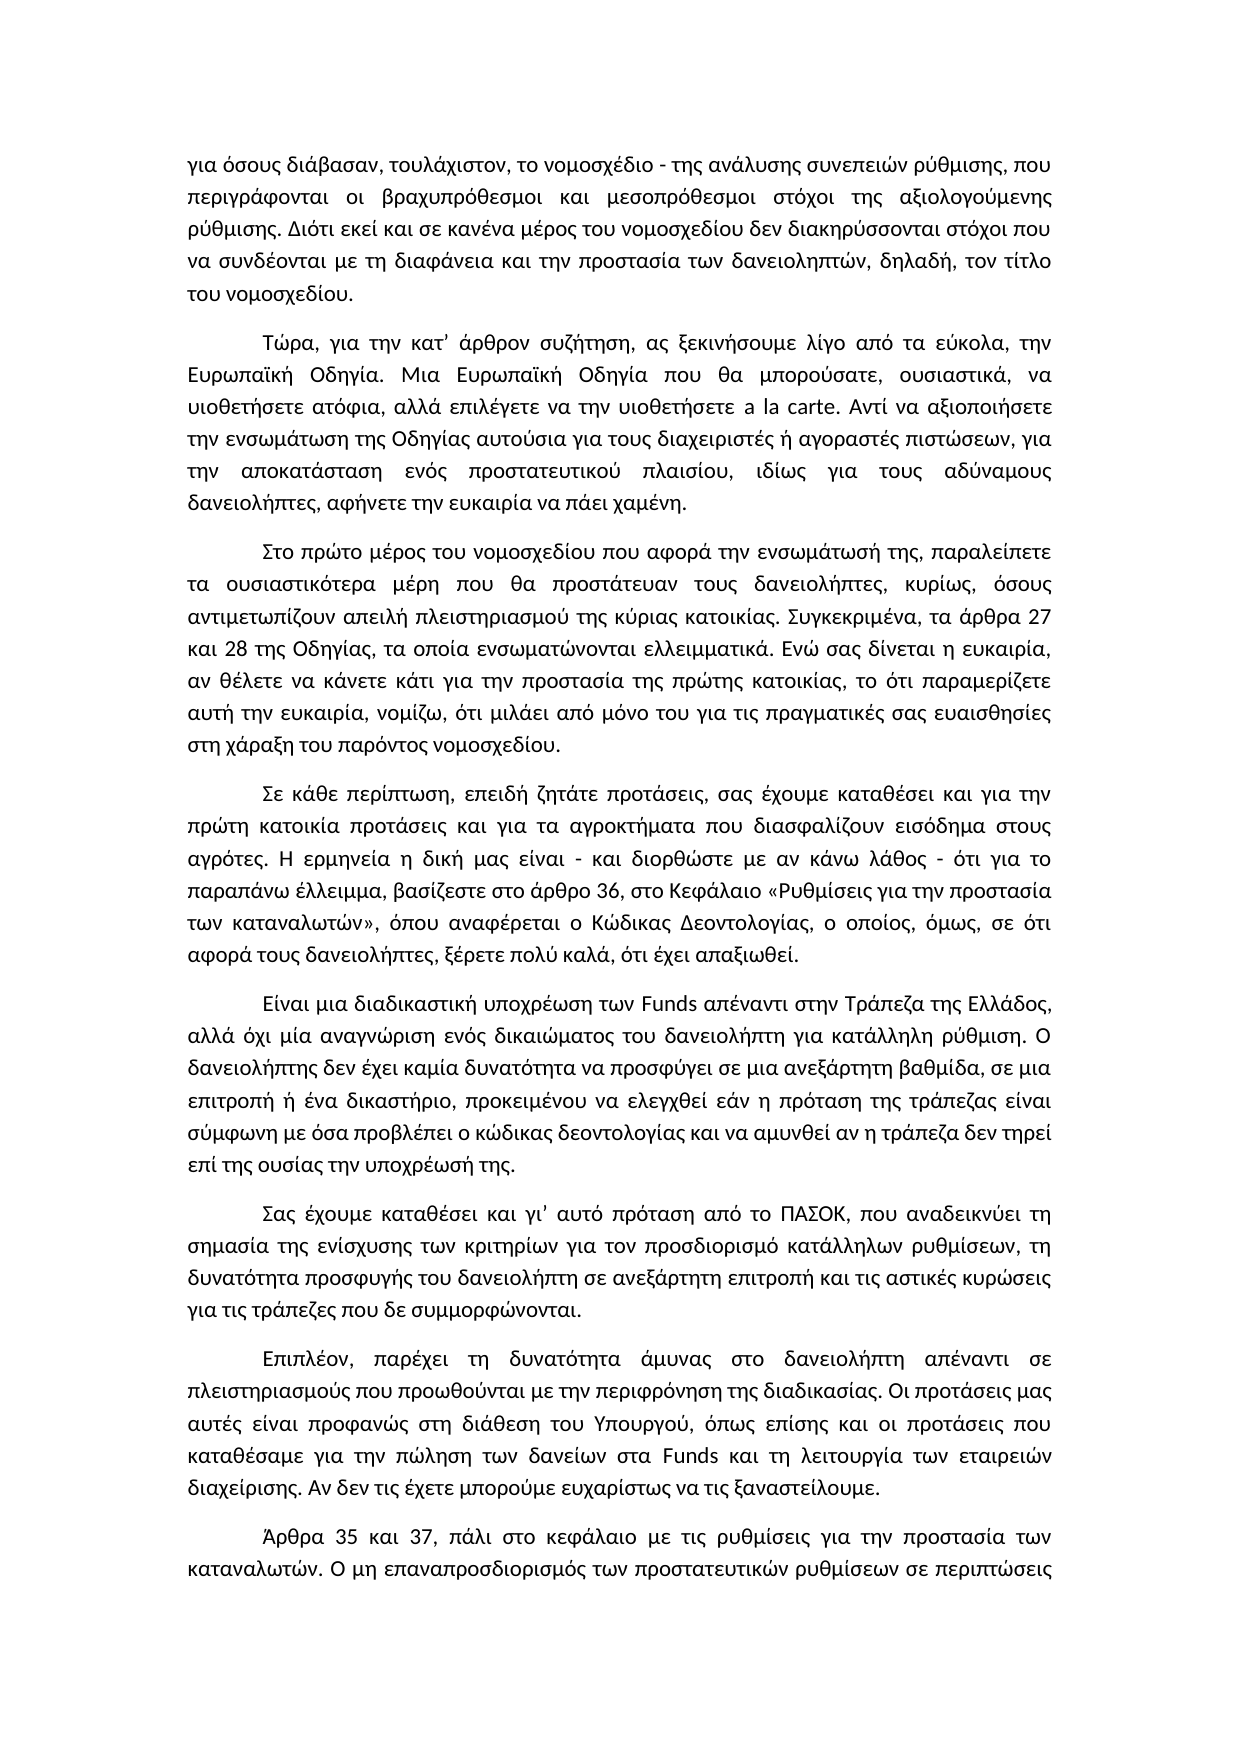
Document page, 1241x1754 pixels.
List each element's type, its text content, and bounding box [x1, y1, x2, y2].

text Στο πρώτο μέρος του νομοσχεδίου που αφορά την ενσωμάτωσή της, παραλείπετε τα ουσιαστικότερα μέρη που θα προστάτευαν τους δανειολήπτες, κυρίως, όσους αντιμετωπίζουν απειλή πλειστηριασμού της κύριας κατοικίας. Συγκεκριμένα, τα άρθρα 27 και 28 της Οδηγίας, τα οποία ενσωματώνονται ελλειμματικά. Ενώ σας δίνεται η ευκαιρία, αν θέλετε να κάνετε κάτι για την προστασία της πρώτης κατοικίας, το ότι παραμερίζετε αυτή την ευκαιρία, νομίζω, ότι μιλάει από μόνο του για τις πραγματικές σας ευαισθησίες στη χάραξη του παρόντος νομοσχεδίου. [187, 537, 1053, 758]
text Σας έχουμε καταθέσει και γι’ αυτό πρόταση από το ΠΑΣΟΚ, που αναδεικνύει τη σημασία της ενίσχυσης των κριτηρίων για τον προσδιορισμό κατάλληλων ρυθμίσεων, τη δυνατότητα προσφυγής του δανειολήπτη σε ανεξάρτητη επιτροπή και τις αστικές κυρώσεις για τις τράπεζες που δε συμμορφώνονται. [187, 1199, 1053, 1323]
text Τώρα, για την κατ’ άρθρον συζήτηση, ας ξεκινήσουμε λίγο από τα εύκολα, την Ευρωπαϊκή Οδηγία. Μια Ευρωπαϊκή Οδηγία που θα μπορούσατε, ουσιαστικά, να υιοθετήσετε ατόφια, αλλά επιλέγετε να την υιοθετήσετε a la carte. Αντί να αξιοποιήσετε την ενσωμάτωση της Οδηγίας αυτούσια για τους διαχειριστές ή αγοραστές πιστώσεων, για την αποκατάσταση ενός προστατευτικού πλαισίου, ιδίως για τους αδύναμους δανειολήπτες, αφήνετε την ευκαιρία να πάει χαμένη. [187, 328, 1053, 517]
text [187, 150, 1053, 307]
text Είναι μια διαδικαστική υποχρέωση των Funds απέναντι στην Τράπεζα της Ελλάδος, αλλά όχι μία αναγνώριση ενός δικαιώματος του δανειολήπτη για κατάλληλη ρύθμιση. Ο δανειολήπτης δεν έχει καμία δυνατότητα να προσφύγει σε μια ανεξάρτητη βαθμίδα, σε μια επιτροπή ή ένα δικαστήριο, προκειμένου να ελεγχθεί εάν η πρόταση της τράπεζας είναι σύμφωνη με όσα προβλέπει ο κώδικας δεοντολογίας και να αμυνθεί αν η τράπεζα δεν τηρεί επί της ουσίας την υποχρέωσή της. [187, 989, 1053, 1178]
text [187, 1522, 1053, 1582]
text Επιπλέον, παρέχει τη δυνατότητα άμυνας στο δανειολήπτη απέναντι σε πλειστηριασμούς που προωθούνται με την περιφρόνηση της διαδικασίας. Οι προτάσεις μας αυτές είναι προφανώς στη διάθεση του Υπουργού, όπως επίσης και οι προτάσεις που καταθέσαμε για την πώληση των δανείων στα Funds και τη λειτουργία των εταιρειών διαχείρισης. Αν δεν τις έχετε μπορούμε ευχαρίστως να τις ξαναστείλουμε. [187, 1344, 1053, 1501]
text Σε κάθε περίπτωση, επειδή ζητάτε προτάσεις, σας έχουμε καταθέσει και για την πρώτη κατοικία προτάσεις και για τα αγροκτήματα που διασφαλίζουν εισόδημα στους αγρότες. Η ερμηνεία η δική μας είναι - και διορθώστε με αν κάνω λάθος - ότι για το παραπάνω έλλειμμα, βασίζεστε στο άρθρο 36, στο Κεφάλαιο «Ρυθμίσεις για την προστασία των καταναλωτών», όπου αναφέρεται ο Κώδικας Δεοντολογίας, ο οποίος, όμως, σε ότι αφορά τους δανειολήπτες, ξέρετε πολύ καλά, ότι έχει απαξιωθεί. [187, 779, 1053, 968]
